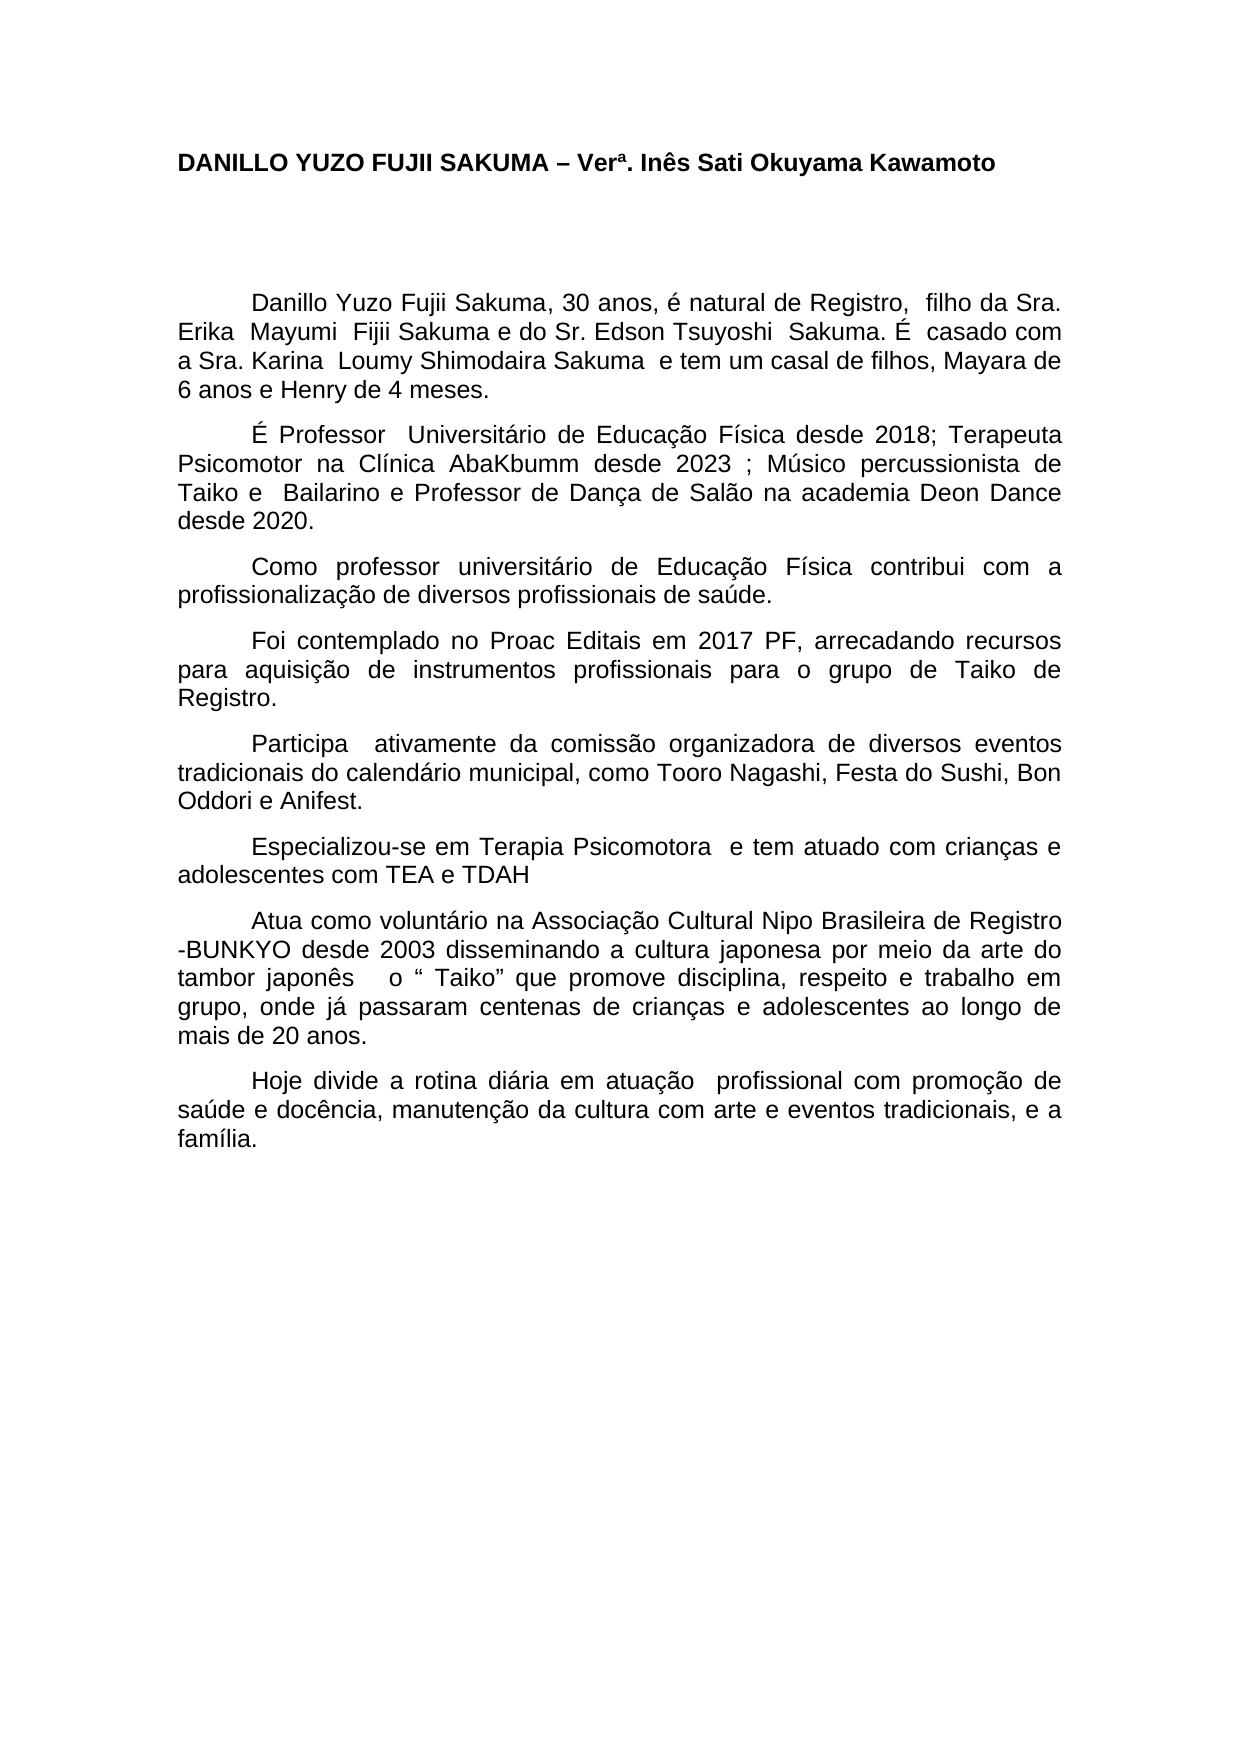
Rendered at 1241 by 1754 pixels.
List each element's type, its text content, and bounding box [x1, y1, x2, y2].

text Danillo Yuzo Fujii Sakuma, 30 anos, é natural de Registro, filho da Sra. Erika Mayumi Fijii Sakuma e do Sr. Edson Tsuyoshi Sakuma. É casado com a Sra. Karina Loumy Shimodaira Sakuma e tem um casal de filhos, Mayara de 6 anos e Henry de 4 meses. [177, 288, 1063, 403]
text Hoje divide a rotina diária em atuação profissional com promoção de saúde e docência, manutenção da cultura com arte e eventos tradicionais, e a família. [177, 1066, 1063, 1153]
text Especializou-se em Terapia Psicomotora e tem atuado com crianças e adolescentes com TEA e TDAH [177, 832, 1063, 889]
text DANILLO YUZO FUJII SAKUMA – Verª. Inês Sati Okuyama Kawamoto [177, 148, 1063, 176]
text Atua como voluntário na Associação Cultural Nipo Brasileira de Registro -BUNKYO desde 2003 disseminando a cultura japonesa por meio da arte do tambor japonês o “ Taiko” que promove disciplina, respeito e trabalho em grupo, onde já passaram centenas de crianças e adolescentes ao longo de mais de 20 anos. [177, 906, 1063, 1050]
text É Professor Universitário de Educação Física desde 2018; Terapeuta Psicomotor na Clínica AbaKbumm desde 2023 ; Músico percussionista de Taiko e Bailarino e Professor de Dança de Salão na academia Deon Dance desde 2020. [177, 420, 1063, 535]
text Como professor universitário de Educação Física contribui com a profissionalização de diversos profissionais de saúde. [177, 552, 1063, 609]
text Participa ativamente da comissão organizadora de diversos eventos tradicionais do calendário municipal, como Tooro Nagashi, Festa do Sushi, Bon Oddori e Anifest. [177, 729, 1063, 815]
text Foi contemplado no Proac Editais em 2017 PF, arrecadando recursos para aquisição de instrumentos profissionais para o grupo de Taiko de Registro. [177, 626, 1063, 712]
